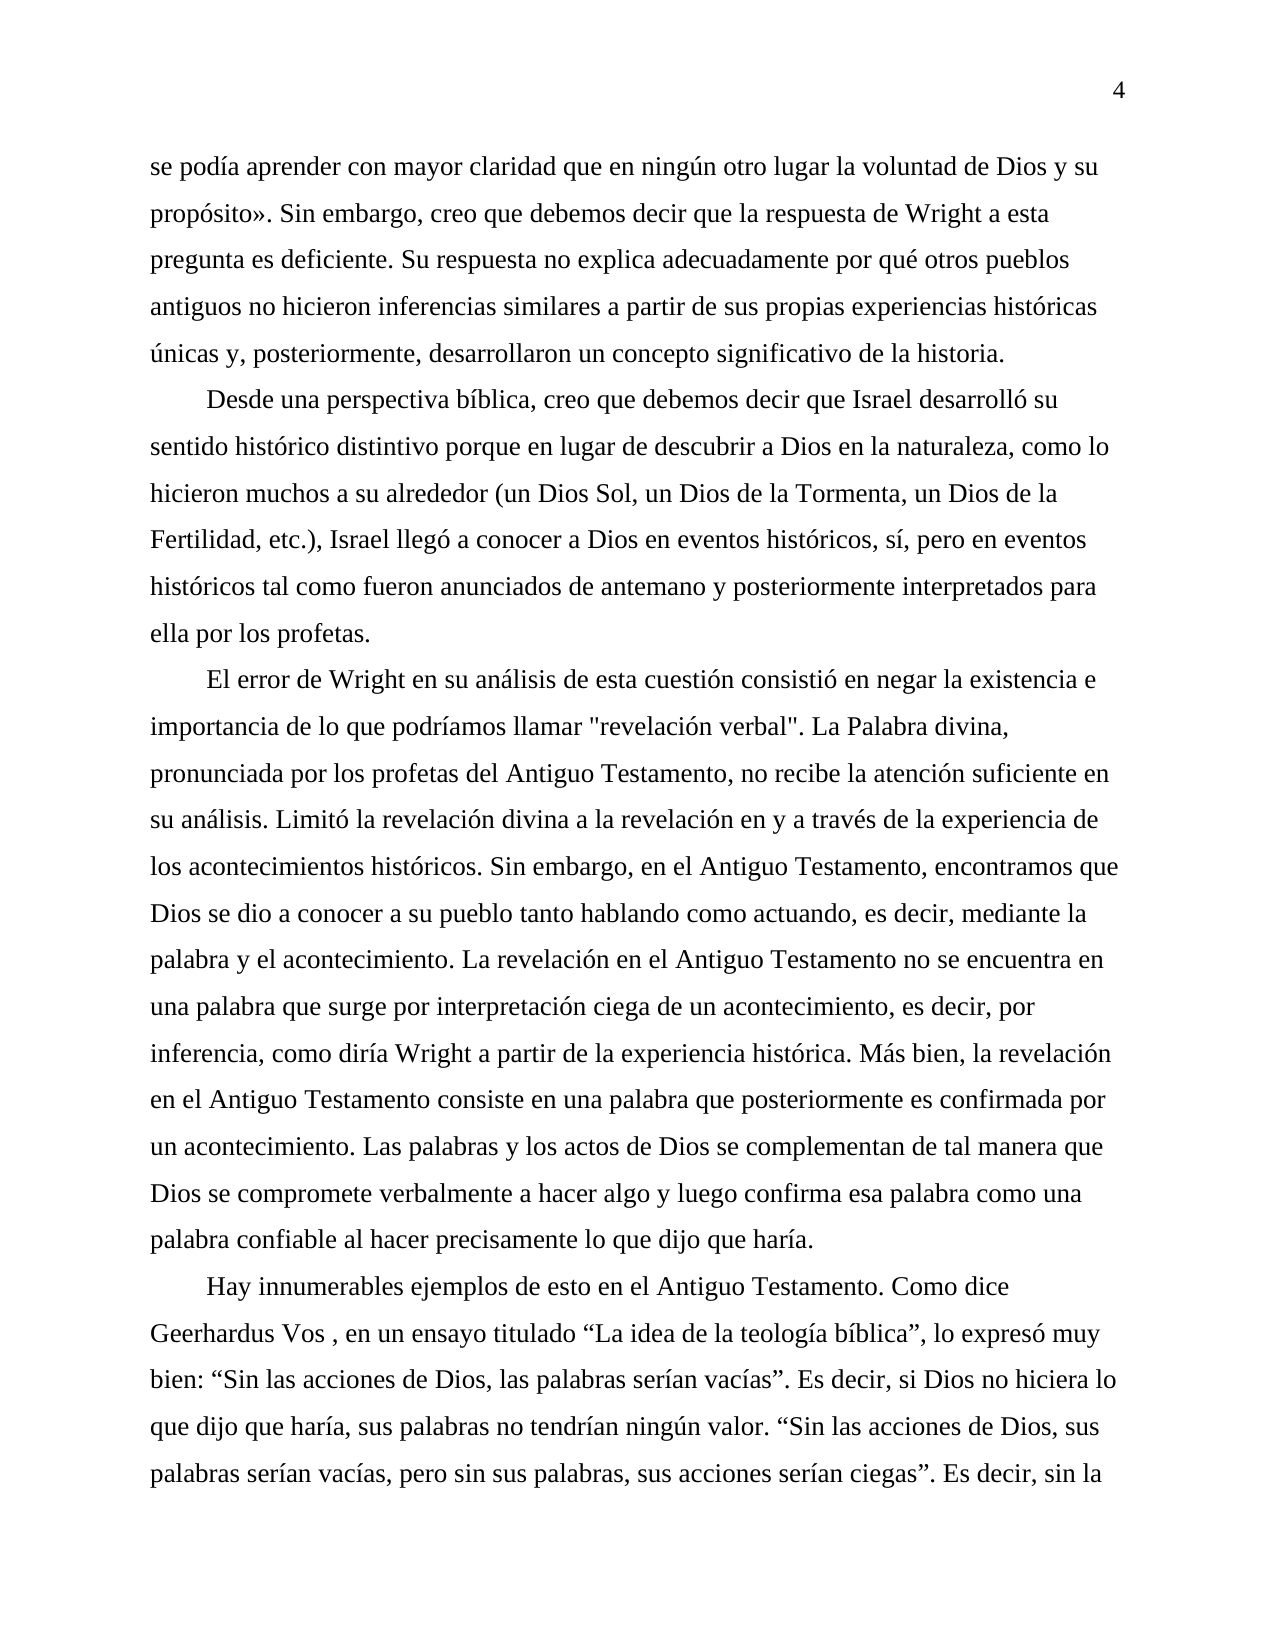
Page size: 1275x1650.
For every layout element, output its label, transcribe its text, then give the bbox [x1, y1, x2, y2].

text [150, 150, 1125, 368]
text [150, 1270, 1125, 1488]
text El error de Wright en su análisis de esta cuestión consistió en negar la existencia e importancia de lo que podríamos llamar "revelación verbal". La Palabra divina, pronunciada por los profetas del Antiguo Testamento, no recibe la atención suficiente en su análisis. Limitó la revelación divina a la revelación en y a través de la experiencia de los acontecimientos históricos. Sin embargo, en el Antiguo Testamento, encontramos que Dios se dio a conocer a su pueblo tanto hablando como actuando, es decir, mediante la palabra y el acontecimiento. La revelación en el Antiguo Testamento no se encuentra en una palabra que surge por interpretación ciega de un acontecimiento, es decir, por inferencia, como diría Wright a partir de la experiencia histórica. Más bien, la revelación en el Antiguo Testamento consiste en una palabra que posteriormente es confirmada por un acontecimiento. Las palabras y los actos de Dios se complementan de tal manera que Dios se compromete verbalmente a hacer algo y luego confirma esa palabra como una palabra confiable al hacer precisamente lo que dijo que haría. [150, 663, 1125, 1254]
text Desde una perspectiva bíblica, creo que debemos decir que Israel desarrolló su sentido histórico distintivo porque en lugar de descubrir a Dios en la naturaleza, como lo hicieron muchos a su alrededor (un Dios Sol, un Dios de la Tormenta, un Dios de la Fertilidad, etc.), Israel llegó a conocer a Dios en eventos históricos, sí, pero en eventos históricos tal como fueron anunciados de antemano y posteriormente interpretados para ella por los profetas. [150, 383, 1125, 648]
